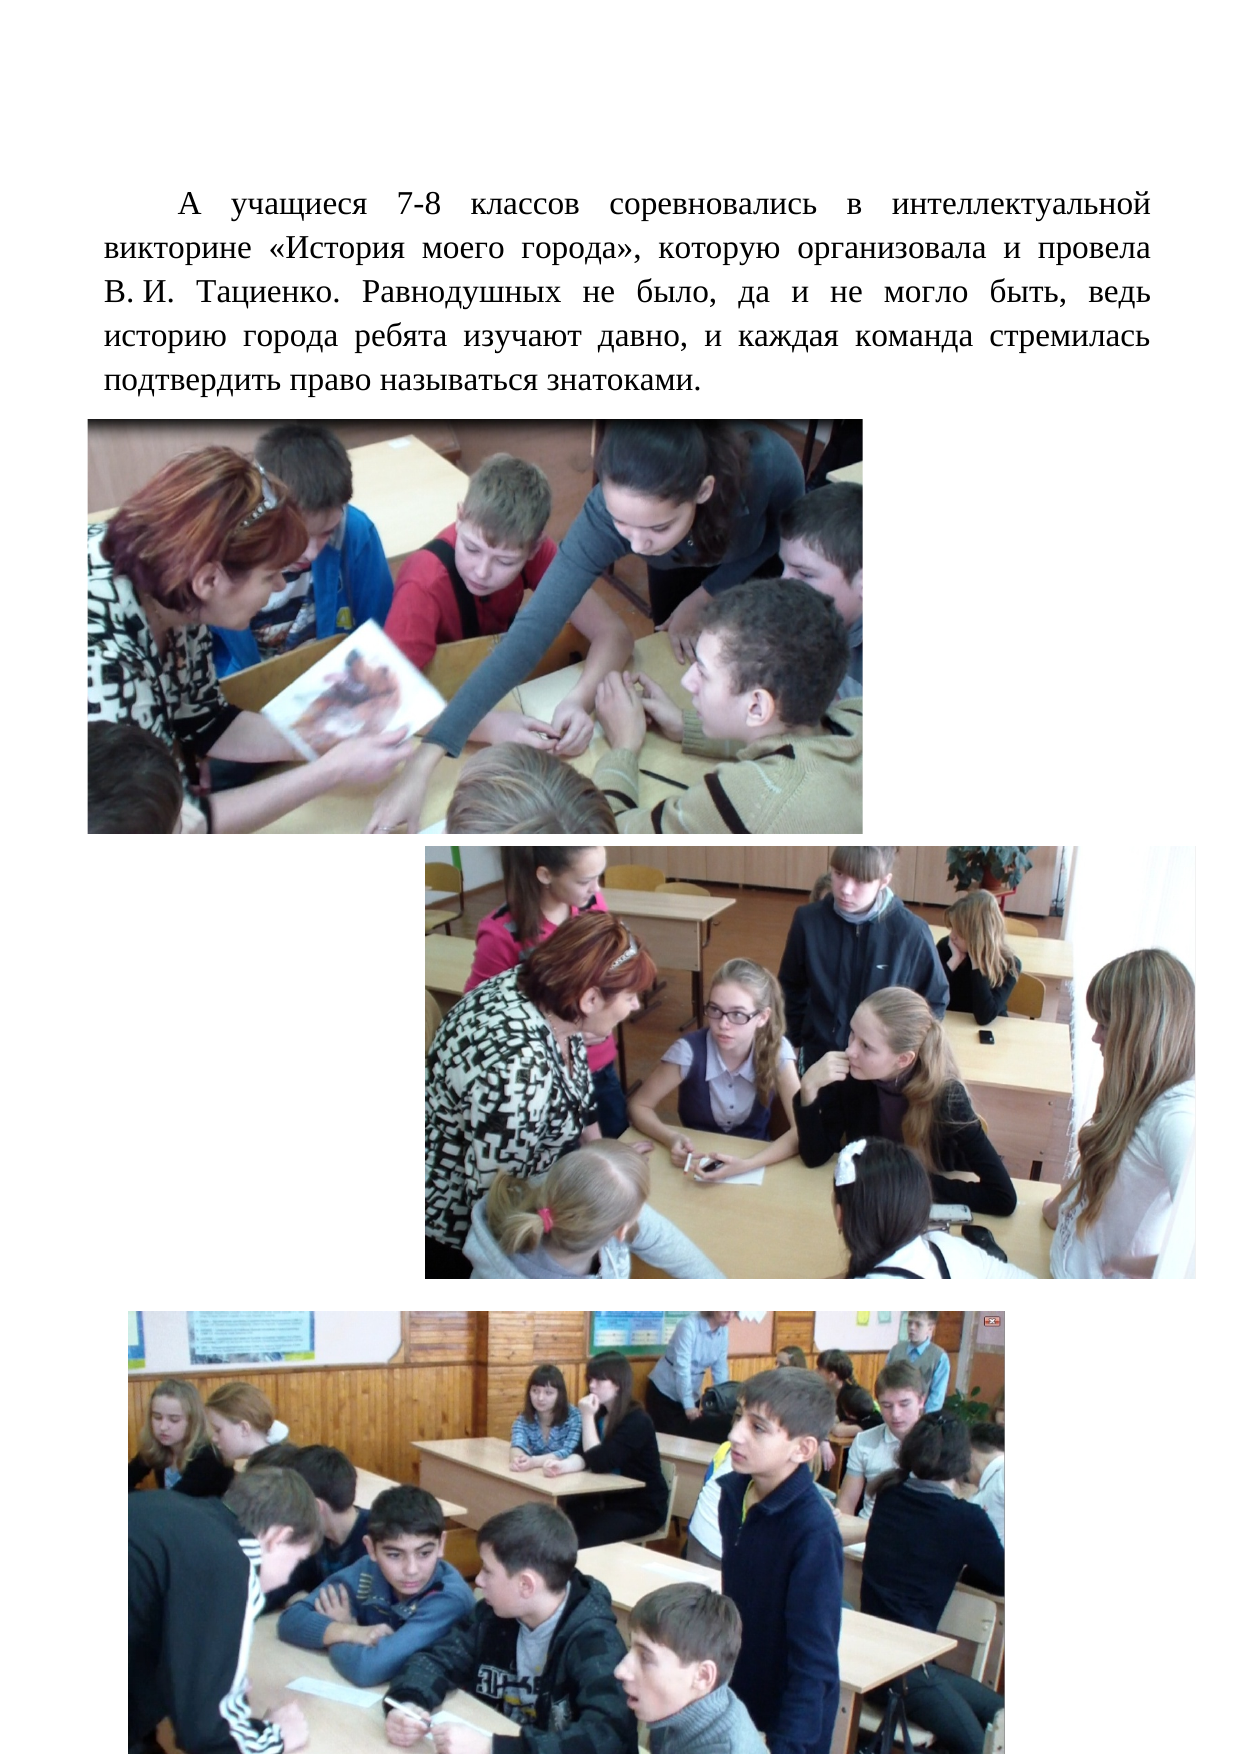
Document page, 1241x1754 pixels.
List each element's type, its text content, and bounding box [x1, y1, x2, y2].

picture [87, 419, 863, 834]
picture [128, 1311, 1005, 1754]
text А учащиеся 7-8 классов соревновались в интеллектуальной викторине «История моего города», которую организовала и провела В. И. Тациенко. Равнодушных не было, да и не могло быть, ведь историю города ребята изучают давно, и каждая команда стремилась подтвердить право называться знатоками. [103, 183, 1152, 398]
picture [425, 846, 1196, 1279]
